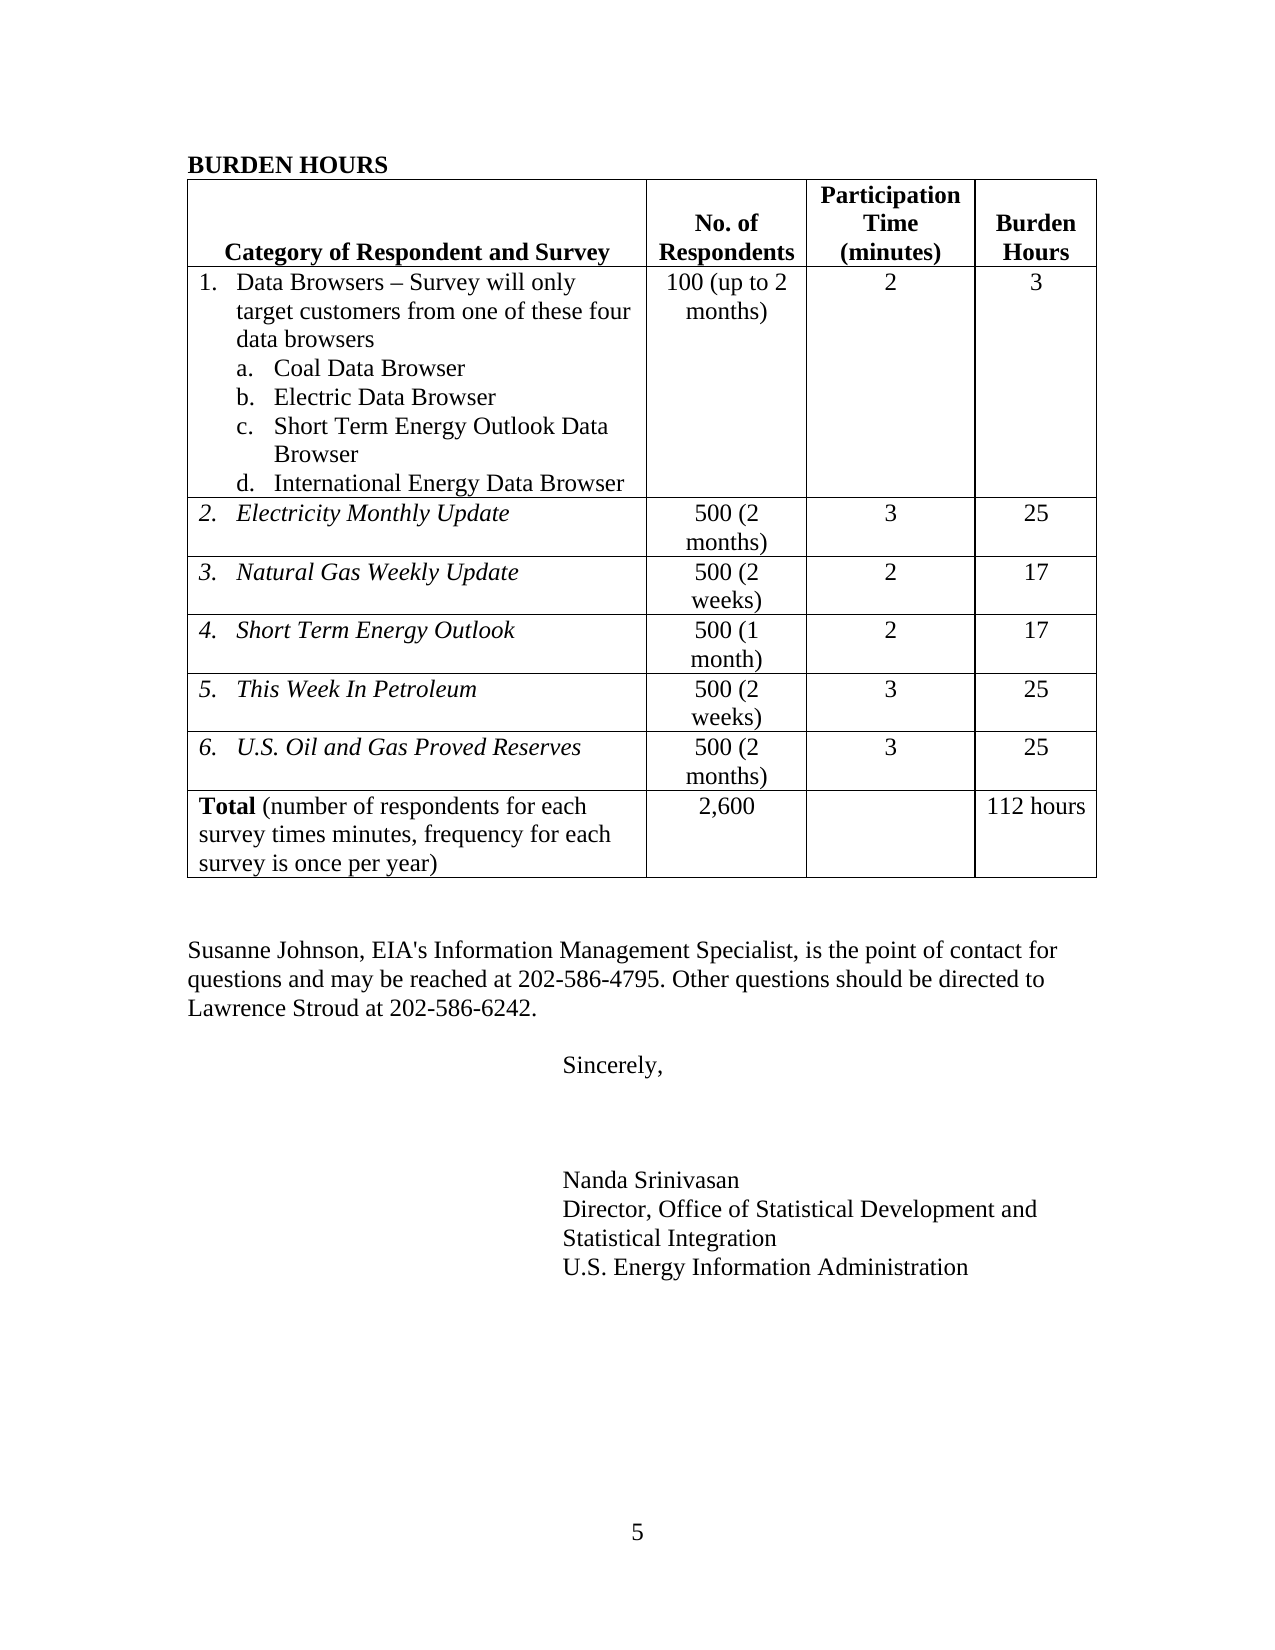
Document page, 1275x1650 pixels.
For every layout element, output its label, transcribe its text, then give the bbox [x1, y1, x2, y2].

text Director, Office of Statistical Development and Statistical Integration [562, 1194, 1087, 1252]
table_cell 17 [976, 557, 1096, 614]
table_cell 25 [976, 732, 1096, 790]
text Nanda Srinivasan [562, 1166, 1087, 1194]
table_cell 500 (2 months) [647, 498, 806, 556]
text Sincerely, [562, 1051, 1087, 1079]
table_cell Natural Gas Weekly Update [188, 557, 646, 614]
table_cell 2 [807, 615, 974, 673]
table_cell Data Browsers – Survey will only target customers from one of these four data browsers Coal Data Browser Electric Data Browser Short Term Energy Outlook Data Browser International Energy Data Browser [188, 267, 646, 497]
table_header Category of Respondent and Survey [188, 180, 646, 266]
table_cell 112 hours [976, 791, 1096, 877]
table_cell 500 (2 weeks) [647, 674, 806, 731]
table_header Participation Time (minutes) [807, 180, 974, 266]
table_cell Electricity Monthly Update [188, 498, 646, 556]
text Susanne Johnson, EIA's Information Management Specialist, is the point of contact for questions and may be reached at 202-586-4795. Other questions should be directed to Lawrence Stroud at 202-586-6242. [187, 936, 1087, 1022]
table_cell 3 [807, 674, 974, 731]
table_cell 2 [807, 557, 974, 614]
table_cell 3 [976, 267, 1096, 497]
text BURDEN HOURS [187, 150, 1087, 179]
table_cell 25 [976, 674, 1096, 731]
table_cell 100 (up to 2 months) [647, 267, 806, 497]
table_header Burden Hours [976, 180, 1096, 266]
table_cell 2,600 [647, 791, 806, 877]
table_cell 3 [807, 732, 974, 790]
table_cell [807, 791, 974, 877]
table_cell 2 [807, 267, 974, 497]
table_cell 500 (2 weeks) [647, 557, 806, 614]
table_cell This Week In Petroleum [188, 674, 646, 731]
table_cell 17 [976, 615, 1096, 673]
table_cell Short Term Energy Outlook [188, 615, 646, 673]
table_cell 25 [976, 498, 1096, 556]
table_cell 3 [807, 498, 974, 556]
table_cell Total (number of respondents for each survey times minutes, frequency for each survey is once per year) [188, 791, 646, 877]
text U.S. Energy Information Administration [562, 1252, 1087, 1281]
table_header No. of Respondents [647, 180, 806, 266]
table_cell 500 (1 month) [647, 615, 806, 673]
table_cell U.S. Oil and Gas Proved Reserves [188, 732, 646, 790]
table_cell 500 (2 months) [647, 732, 806, 790]
